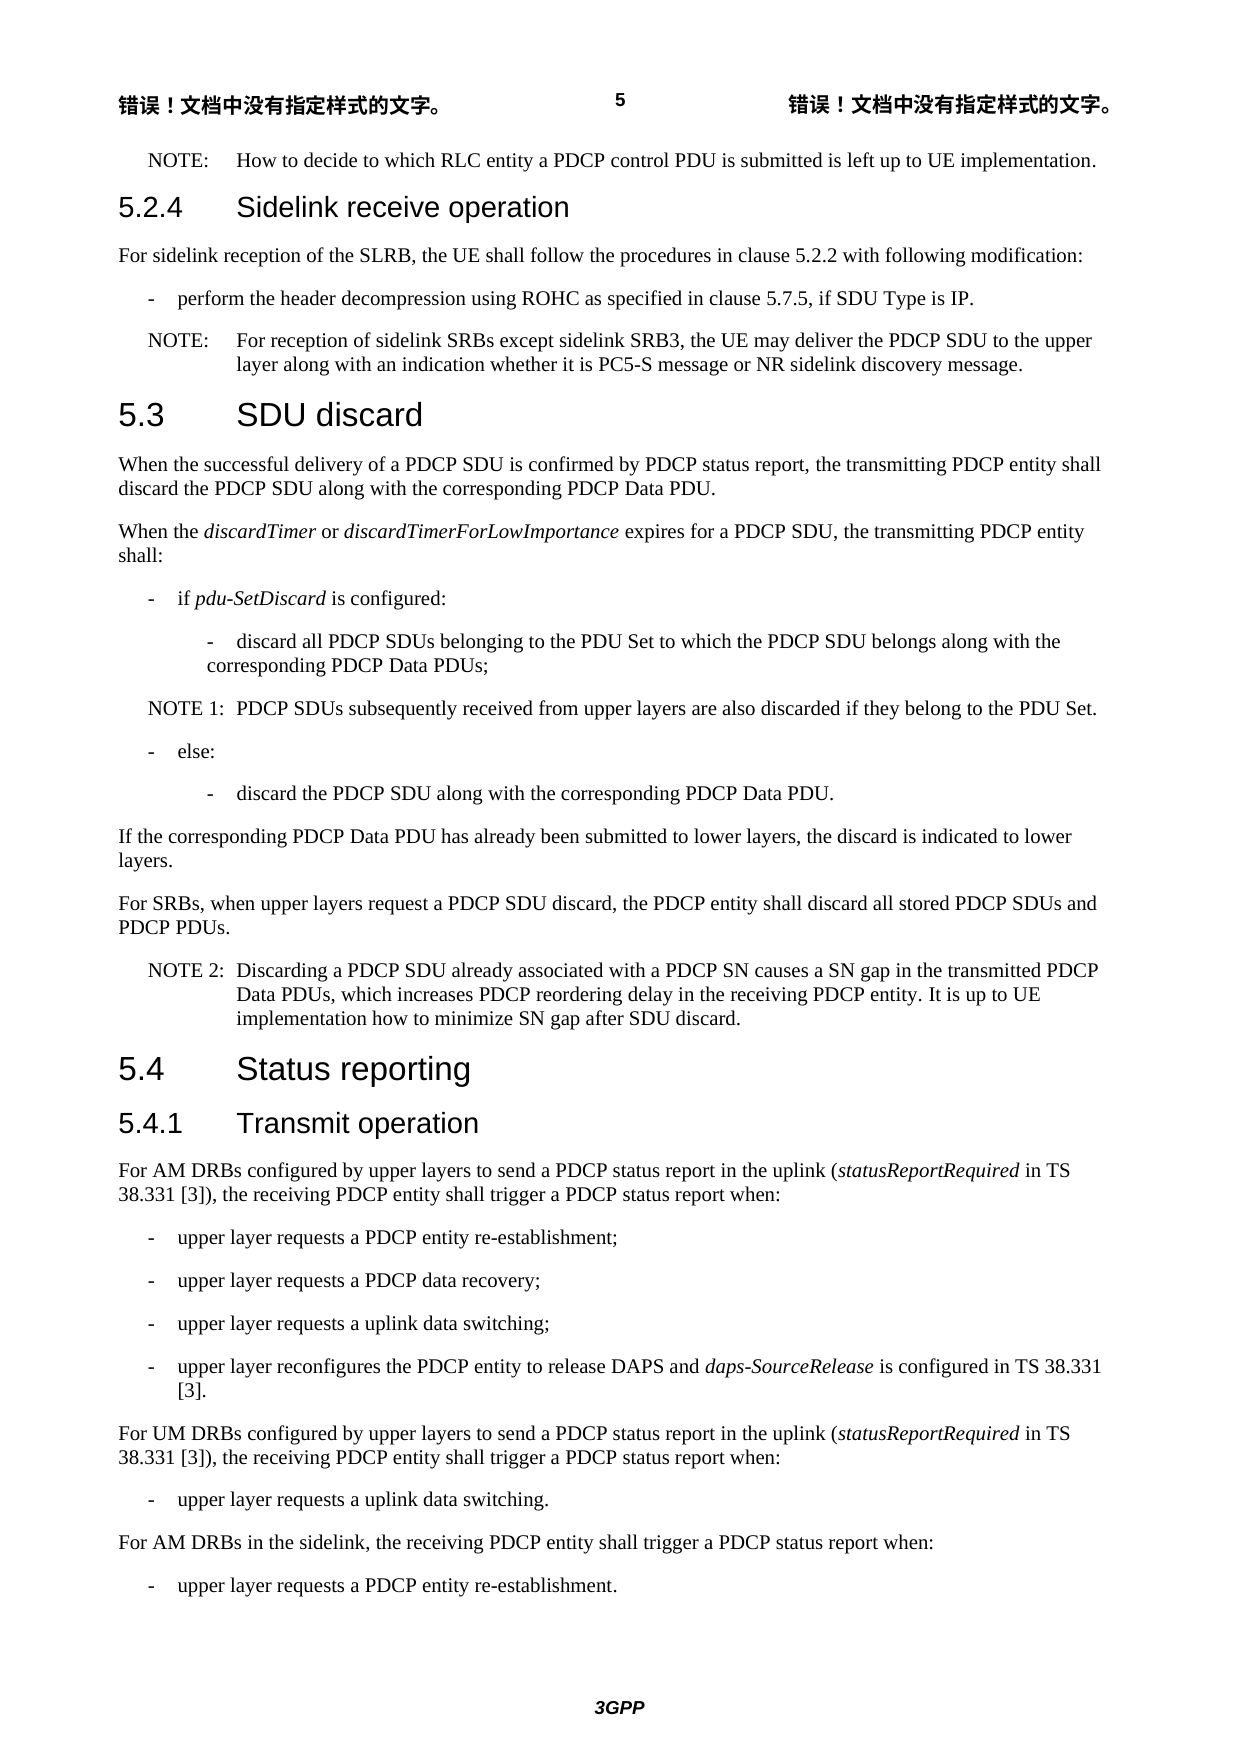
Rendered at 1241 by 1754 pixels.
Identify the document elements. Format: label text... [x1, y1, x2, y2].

text For UM DRBs configured by upper layers to send a PDCP status report in the uplink (statusReportRequired in TS 38.331 [3]), the receiving PDCP entity shall trigger a PDCP status report when: [118, 1421, 1122, 1469]
text - discard all PDCP SDUs belonging to the PDU Set to which the PDCP SDU belongs along with the corresponding PDCP Data PDUs; [207, 629, 1122, 677]
text For AM DRBs in the sidelink, the receiving PDCP entity shall trigger a PDCP status report when: [118, 1530, 1122, 1554]
text When the discardTimer or discardTimerForLowImportance expires for a PDCP SDU, the transmitting PDCP entity shall: [118, 519, 1122, 567]
text - else: [148, 738, 1122, 763]
text - upper layer requests a PDCP entity re-establishment; [148, 1225, 1122, 1249]
text If the corresponding PDCP Data PDU has already been submitted to lower layers, the discard is indicated to lower layers. [118, 824, 1122, 872]
text For AM DRBs configured by upper layers to send a PDCP status report in the uplink (statusReportRequired in TS 38.331 [3]), the receiving PDCP entity shall trigger a PDCP status report when: [118, 1158, 1122, 1206]
text - upper layer reconfigures the PDCP entity to release DAPS and daps-SourceRelease is configured in TS 38.331 [3]. [148, 1354, 1122, 1402]
text - upper layer requests a PDCP entity re-establishment. [148, 1573, 1122, 1597]
text - discard the PDCP SDU along with the corresponding PDCP Data PDU. [207, 781, 1122, 805]
text - if pdu-SetDiscard is configured: [148, 586, 1122, 610]
text For sidelink reception of the SLRB, the UE shall follow the procedures in clause 5.2.2 with following modification: [118, 243, 1122, 267]
subtitle 5.4.1 Transmit operation [118, 1106, 1122, 1139]
text - upper layer requests a PDCP data recovery; [148, 1268, 1122, 1292]
text - upper layer requests a uplink data switching. [148, 1487, 1122, 1511]
text NOTE 1: PDCP SDUs subsequently received from upper layers are also discarded if they belong to the PDU Set. [148, 696, 1122, 720]
subtitle 5.2.4 Sidelink receive operation [118, 190, 1122, 224]
subtitle 5.4 Status reporting [118, 1049, 1122, 1087]
text NOTE: How to decide to which RLC entity a PDCP control PDU is submitted is left up to UE implementation. [148, 147, 1122, 172]
text For SRBs, when upper layers request a PDCP SDU discard, the PDCP entity shall discard all stored PDCP SDUs and PDCP PDUs. [118, 891, 1122, 939]
text NOTE: For reception of sidelink SRBs except sidelink SRB3, the UE may deliver the PDCP SDU to the upper layer along with an indication whether it is PC5-S message or NR sidelink discovery message. [148, 328, 1122, 376]
text NOTE 2: Discarding a PDCP SDU already associated with a PDCP SN causes a SN gap in the transmitted PDCP Data PDUs, which increases PDCP reordering delay in the receiving PDCP entity. It is up to UE implementation how to minimize SN gap after SDU discard. [148, 958, 1122, 1030]
subtitle 5.3 SDU discard [118, 395, 1122, 433]
text When the successful delivery of a PDCP SDU is confirmed by PDCP status report, the transmitting PDCP entity shall discard the PDCP SDU along with the corresponding PDCP Data PDU. [118, 452, 1122, 500]
text - upper layer requests a uplink data switching; [148, 1311, 1122, 1335]
text - perform the header decompression using ROHC as specified in clause 5.7.5, if SDU Type is IP. [148, 285, 1122, 309]
